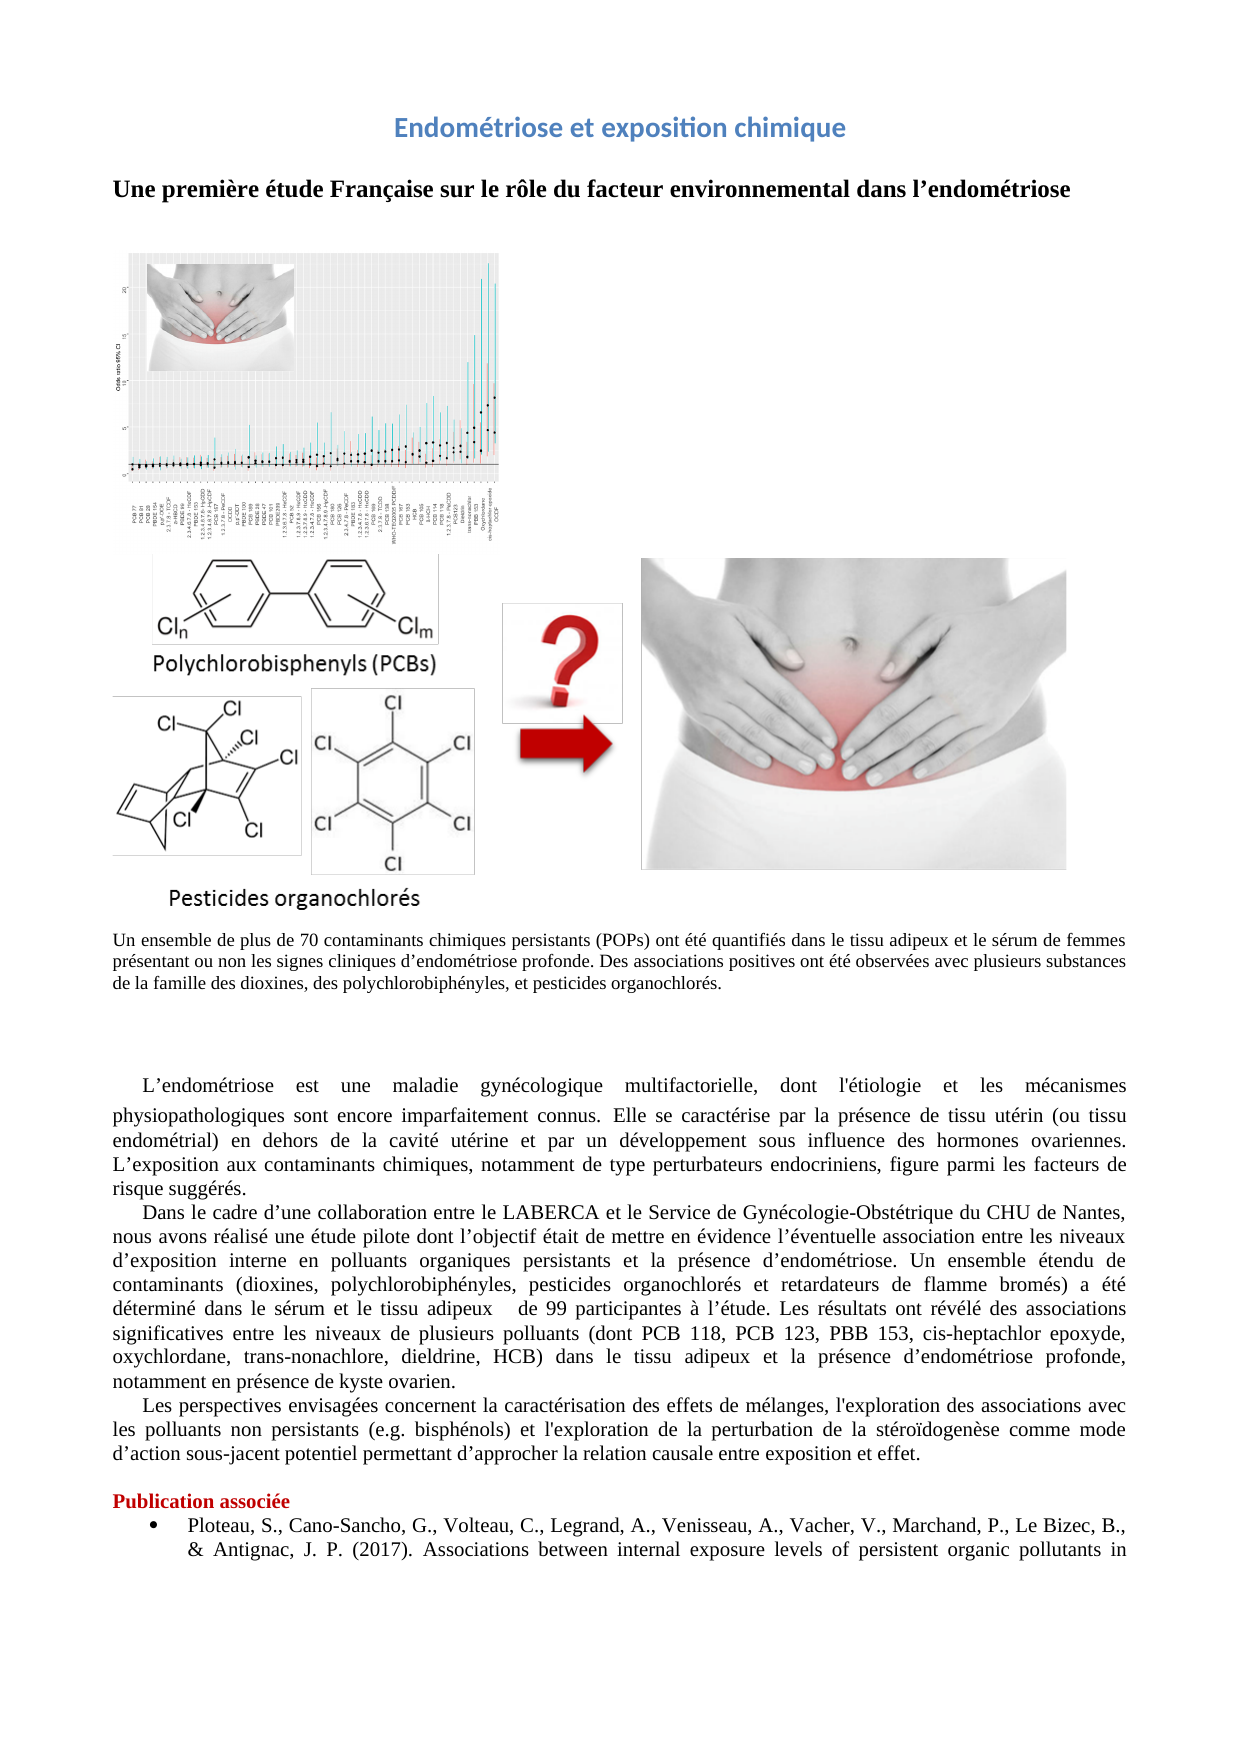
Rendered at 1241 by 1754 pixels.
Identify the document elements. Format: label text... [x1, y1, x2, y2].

picture [112, 250, 1067, 929]
subtitle Endométriose et exposition chimique [112, 109, 1128, 145]
text L’endométriose est une maladie gynécologique multifactorielle, dont l'étiologie et les mécanismes physiopathologiques sont encore imparfaitement connus. Elle se caractérise par la présence de tissu utérin (ou tissu endométrial) en dehors de la cavité utérine et par un développement sous influence des hormones ovariennes. L’exposition aux contaminants chimiques, notamment de type perturbateurs endocriniens, figure parmi les facteurs de risque suggérés. [112, 1073, 1128, 1200]
text Un ensemble de plus de 70 contaminants chimiques persistants (POPs) ont été quantifiés dans le tissu adipeux et le sérum de femmes présentant ou non les signes cliniques d’endométriose profonde. Des associations positives ont été observées avec plusieurs substances de la famille des dioxines, des polychlorobiphényles, et pesticides organochlorés. [112, 928, 1128, 993]
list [150, 1513, 1128, 1561]
text Les perspectives envisagées concernent la caractérisation des effets de mélanges, l'exploration des associations avec les polluants non persistants (e.g. bisphénols) et l'exploration de la perturbation de la stéroïdogenèse comme mode d’action sous-jacent potentiel permettant d’approcher la relation causale entre exposition et effet. [112, 1393, 1128, 1465]
text Dans le cadre d’une collaboration entre le LABERCA et le Service de Gynécologie-Obstétrique du CHU de Nantes, nous avons réalisé une étude pilote dont l’objectif était de mettre en évidence l’éventuelle association entre les niveaux d’exposition interne en polluants organiques persistants et la présence d’endométriose. Un ensemble étendu de contaminants (dioxines, polychlorobiphényles, pesticides organochlorés et retardateurs de flamme bromés) a été déterminé dans le sérum et le tissu adipeux de 99 participantes à l’étude. Les résultats ont révélé des associations significatives entre les niveaux de plusieurs polluants (dont PCB 118, PCB 123, PBB 153, cis-heptachlor epoxyde, oxychlordane, trans-nonachlore, dieldrine, HCB) dans le tissu adipeux et la présence d’endométriose profonde, notamment en présence de kyste ovarien. [112, 1200, 1128, 1393]
text Une première étude Française sur le rôle du facteur environnemental dans l’endométriose [112, 145, 1128, 203]
text Publication associée [112, 1489, 1128, 1513]
